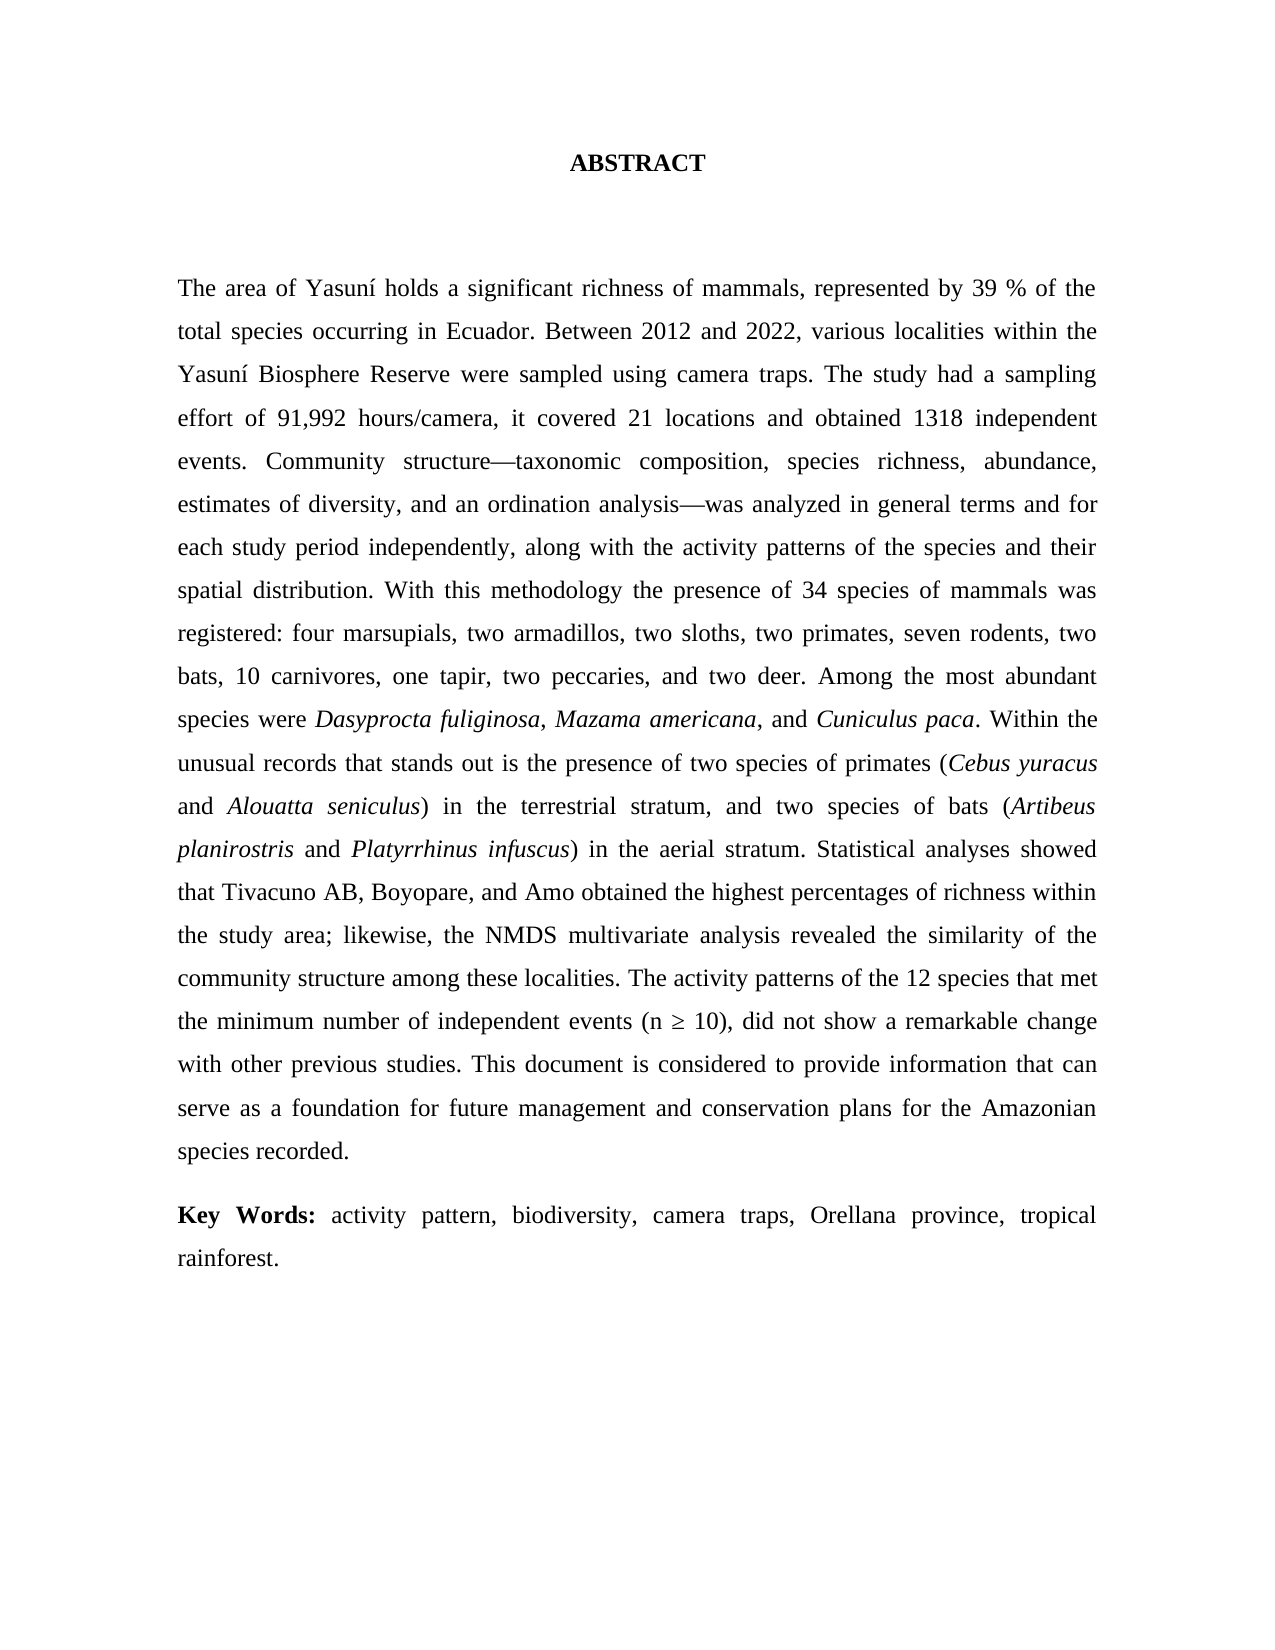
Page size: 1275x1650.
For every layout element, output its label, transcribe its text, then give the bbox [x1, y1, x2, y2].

text The area of Yasuní holds a significant richness of mammals, represented by 39 % of the total species occurring in Ecuador. Between 2012 and 2022, various localities within the Yasuní Biosphere Reserve were sampled using camera traps. The study had a sampling effort of 91,992 hours/camera, it covered 21 locations and obtained 1318 independent events. Community structure—taxonomic composition, species richness, abundance, estimates of diversity, and an ordination analysis—was analyzed in general terms and for each study period independently, along with the activity patterns of the species and their spatial distribution. With this methodology the presence of 34 species of mammals was registered: four marsupials, two armadillos, two sloths, two primates, seven rodents, two bats, 10 carnivores, one tapir, two peccaries, and two deer. Among the most abundant species were Dasyprocta fuliginosa, Mazama americana, and Cuniculus paca. Within the unusual records that stands out is the presence of two species of primates (Cebus yuracus and Alouatta seniculus) in the terrestrial stratum, and two species of bats (Artibeus planirostris and Platyrrhinus infuscus) in the aerial stratum. Statistical analyses showed that Tivacuno AB, Boyopare, and Amo obtained the highest percentages of richness within the study area; likewise, the NMDS multivariate analysis revealed the similarity of the community structure among these localities. The activity patterns of the 12 species that met the minimum number of independent events (n ≥ 10), did not show a remarkable change with other previous studies. This document is considered to provide information that can serve as a foundation for future management and conservation plans for the Amazonian species recorded. [177, 273, 1098, 1164]
subtitle ABSTRACT [177, 148, 1098, 176]
text Key Words: activity pattern, biodiversity, camera traps, Orellana province, tropical rainforest. [177, 1200, 1098, 1272]
